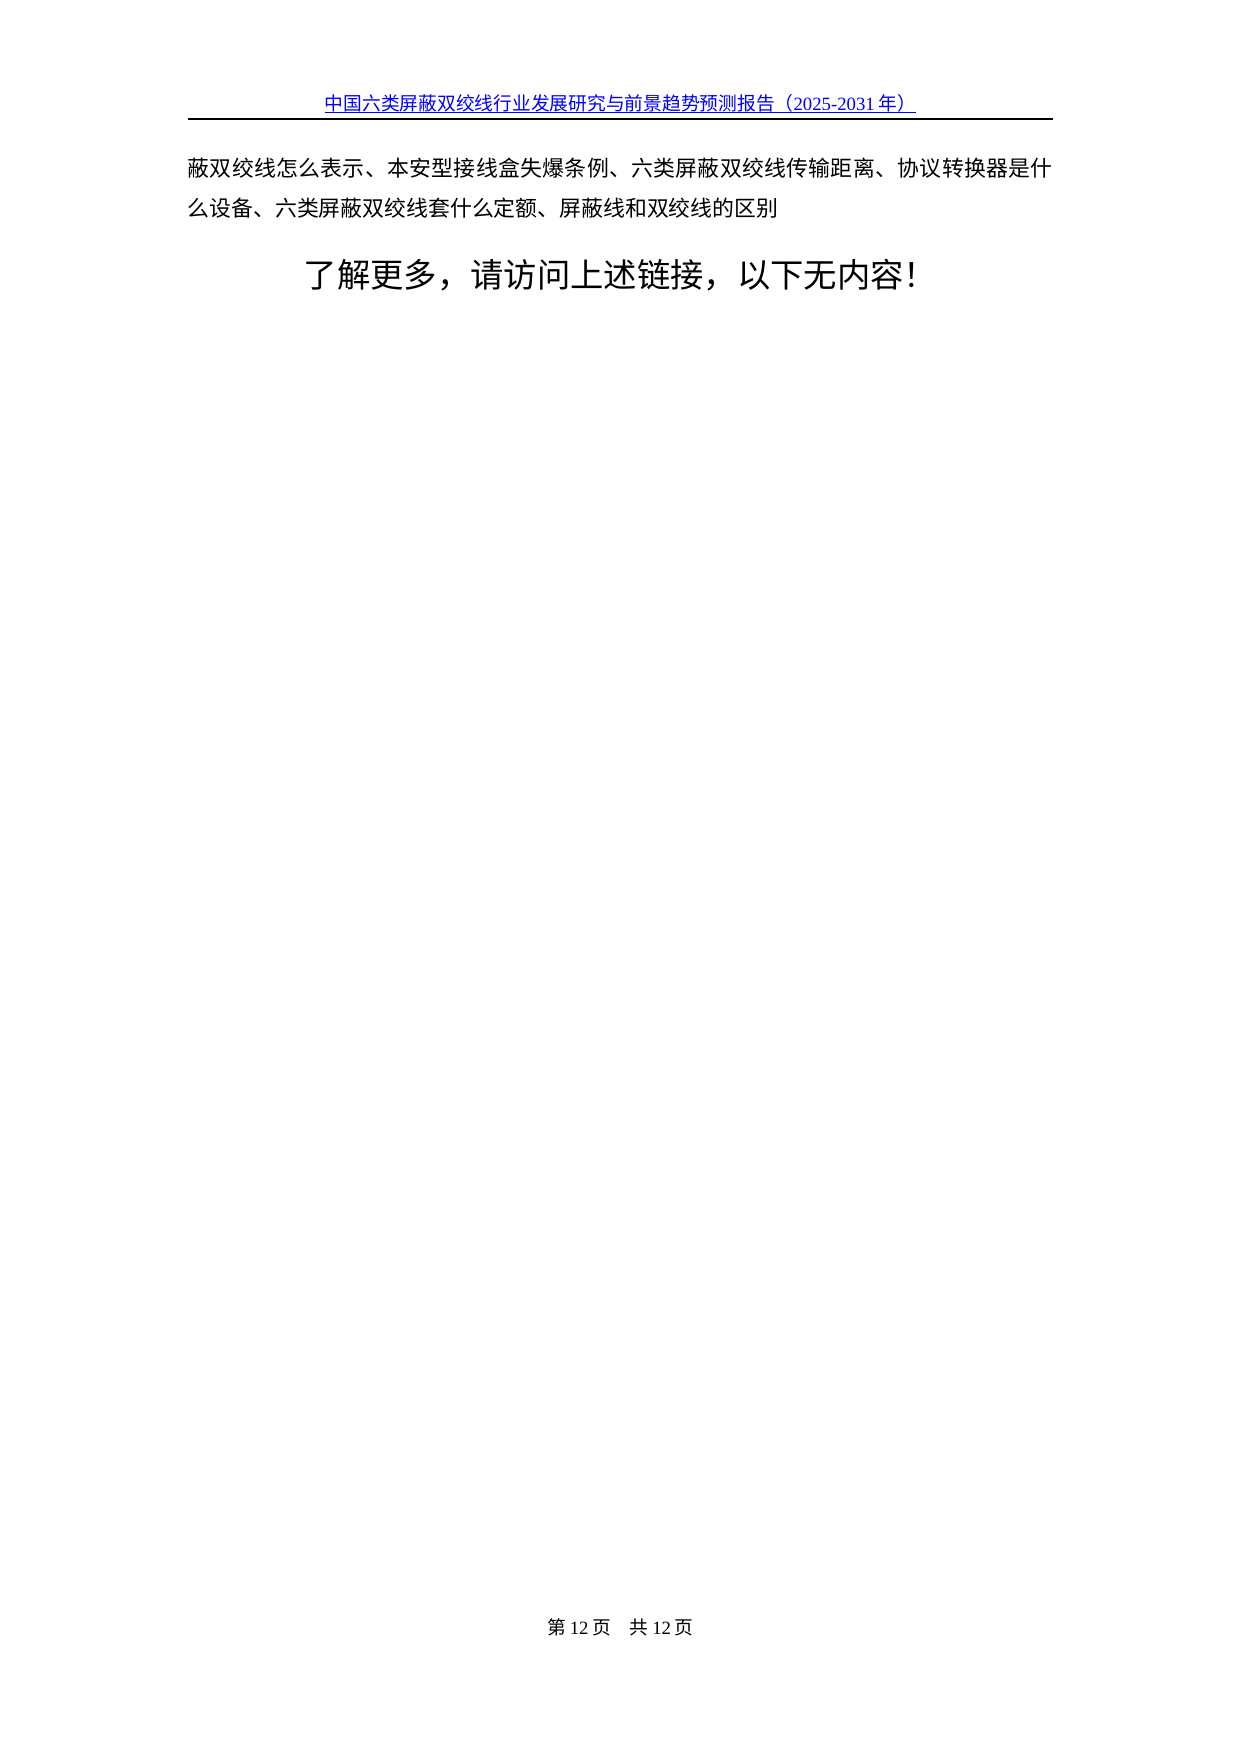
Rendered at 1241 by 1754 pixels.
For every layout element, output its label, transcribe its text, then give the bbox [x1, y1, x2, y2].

title 了解更多，请访问上述链接，以下无内容！ [187, 241, 1053, 306]
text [187, 150, 1053, 223]
